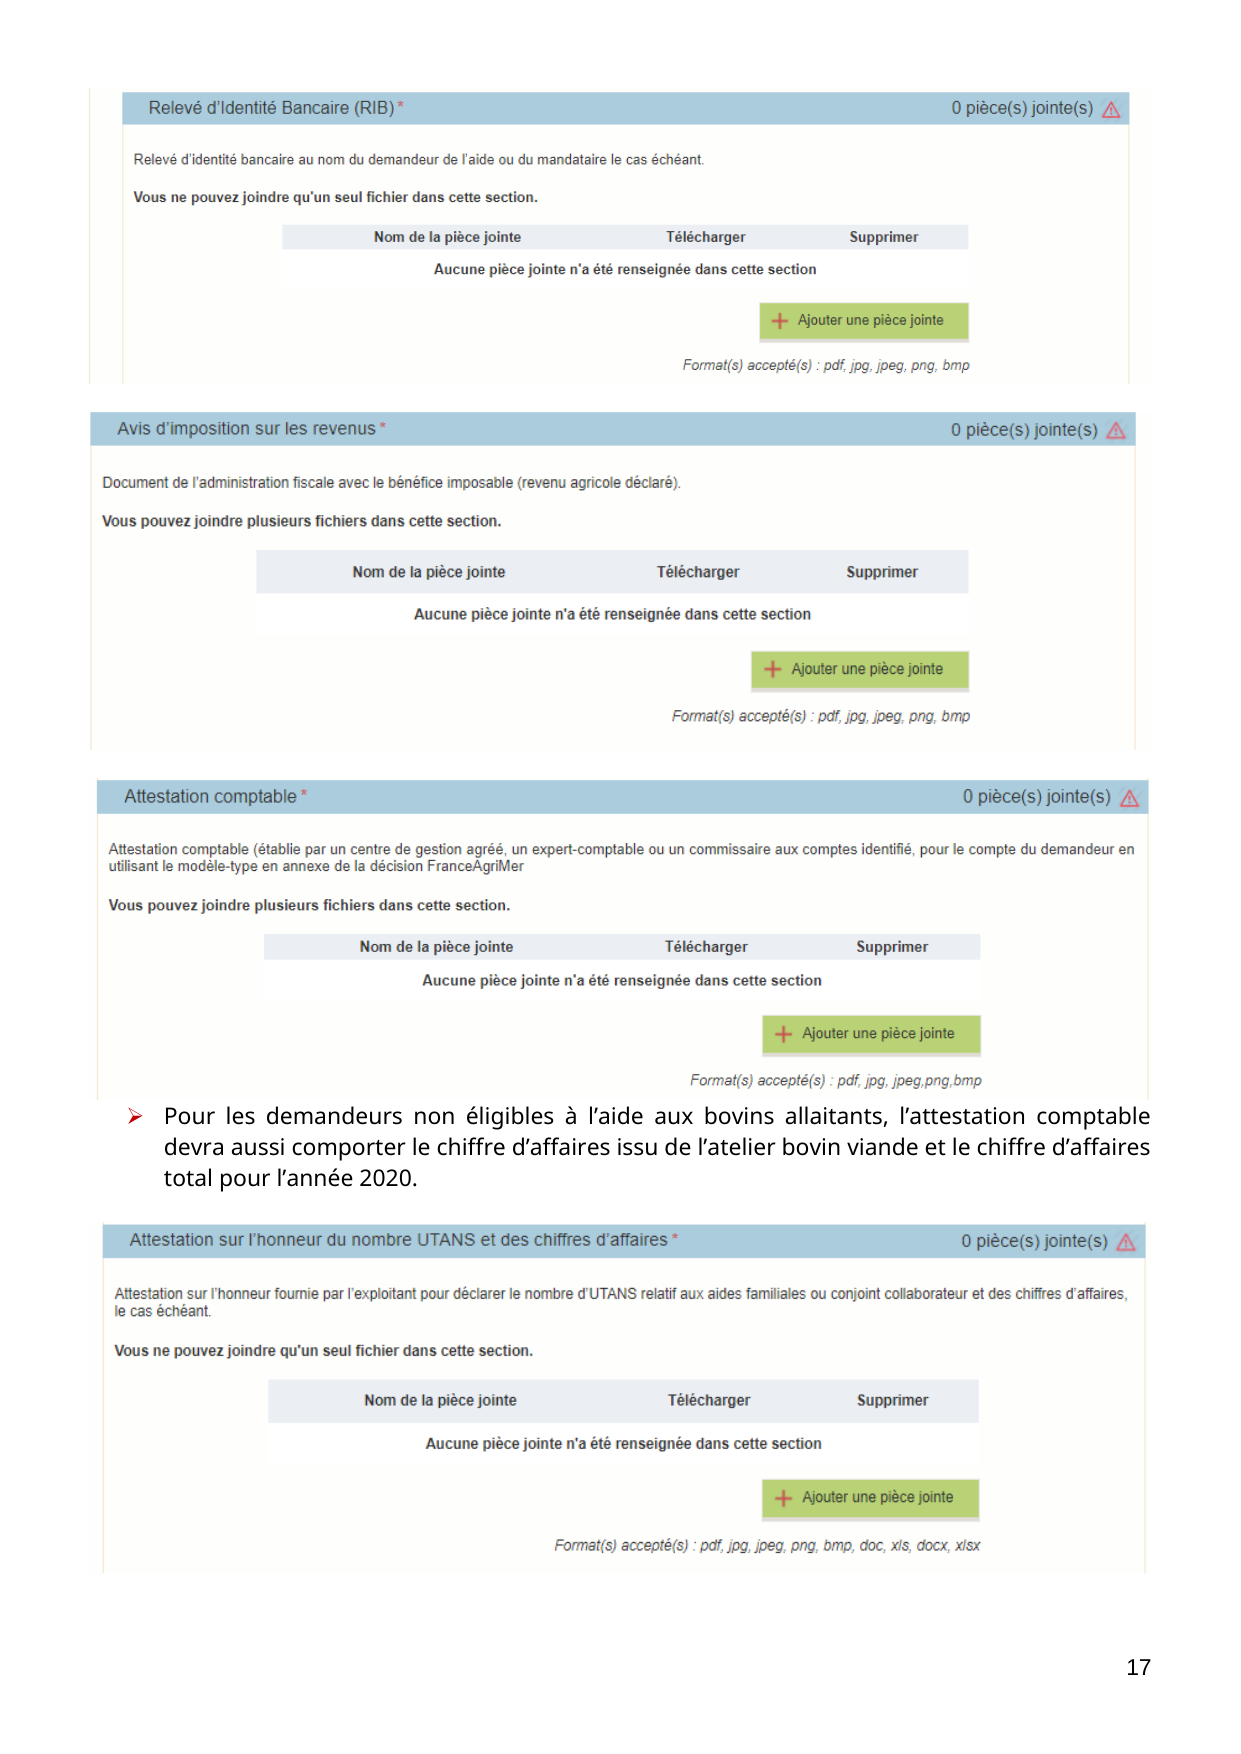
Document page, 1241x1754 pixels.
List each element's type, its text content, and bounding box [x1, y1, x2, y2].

picture [88, 88, 1152, 384]
picture [88, 412, 1152, 750]
picture [88, 1222, 1152, 1573]
list Pour les demandeurs non éligibles à l’aide aux bovins allaitants, l’attestation comptable devra aussi comporter le chiffre d’affaires issu de l’atelier bovin viande et le chiffre d’affaires total pour l’année 2020. [126, 1100, 1152, 1193]
picture [88, 778, 1152, 1100]
